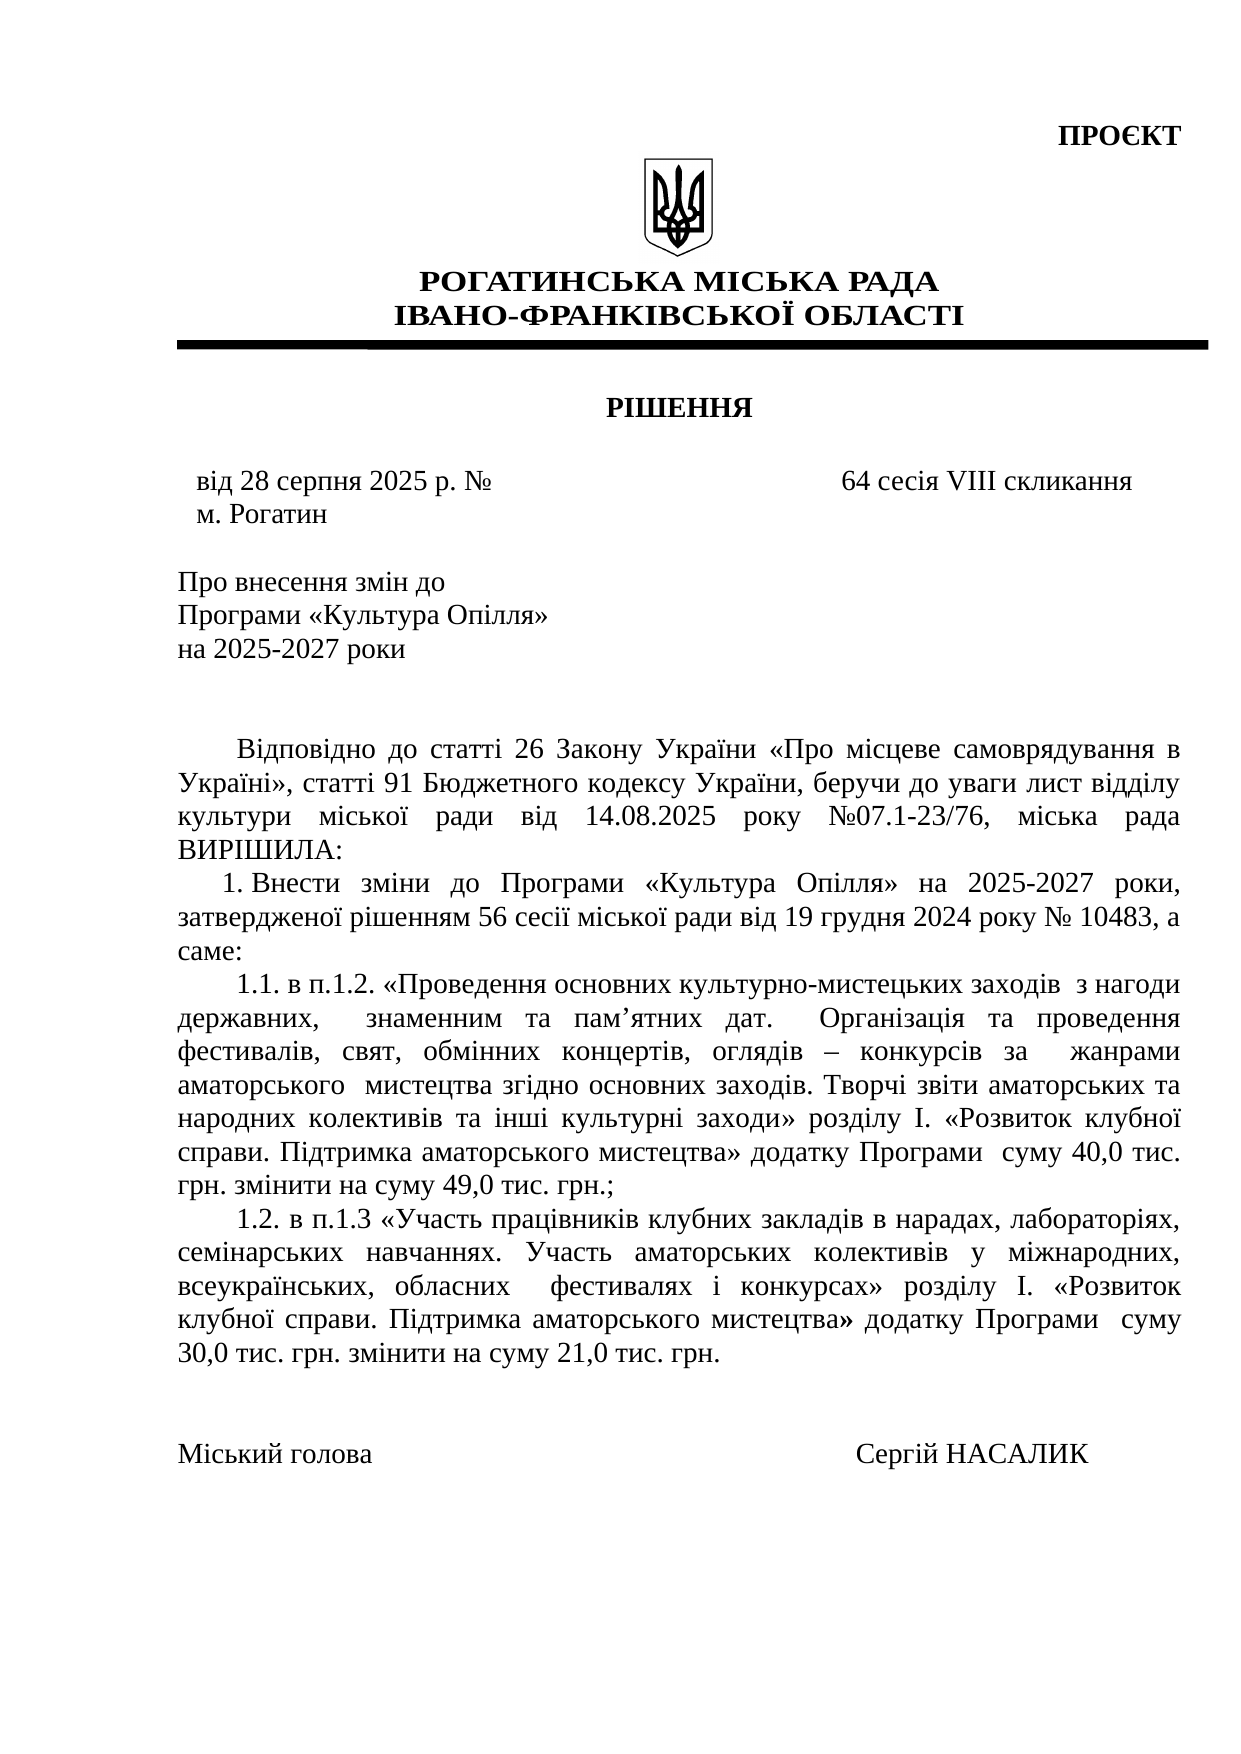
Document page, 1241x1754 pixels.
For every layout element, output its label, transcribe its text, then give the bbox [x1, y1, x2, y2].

text 1.1. в п.1.2. «Проведення основних культурно-мистецьких заходів з нагоди державних, знаменним та пам’ятних дат. Організація та проведення фестивалів, свят, обмінних концертів, оглядів – конкурсів за жанрами аматорського мистецтва згідно основних заходів. Творчі звіти аматорських та народних колективів та інші культурні заходи» розділу I. «Розвиток клубної справи. Підтримка аматорського мистецтва» додатку Програми суму 40,0 тис. грн. змінити на суму 49,0 тис. грн.; [177, 966, 1181, 1201]
text на 2025-2027 роки [177, 631, 1181, 664]
text Міський голова Сергій НАСАЛИК [177, 1436, 1181, 1469]
text РОГАТИНСЬКА МІСЬКА РАДА [177, 264, 1181, 298]
text від 28 серпня 2025 р. № 64 сесія VIII скликання [196, 463, 1237, 497]
text 1.2. в п.1.3 «Участь працівників клубних закладів в нарадах, лабораторіях, семінарських навчаннях. Участь аматорських колективів у міжнародних, всеукраїнських, обласних фестивалях і конкурсах» розділу I. «Розвиток клубної справи. Підтримка аматорського мистецтва» додатку Програми суму 30,0 тис. грн. змінити на суму 21,0 тис. грн. [177, 1201, 1181, 1369]
text РІШЕННЯ [177, 390, 1181, 423]
text Про внесення змін до [177, 564, 1181, 597]
text Програми «Культура Опілля» [177, 597, 1181, 631]
text м. Рогатин [196, 497, 1237, 530]
list Внести зміни до Програми «Культура Опілля» на 2025-2027 роки, затвердженої рішенням 56 сесії міської ради від 19 грудня 2024 року № 10483, а саме: [177, 866, 1181, 966]
text ПРОЄКТ [177, 118, 1181, 152]
text Відповідно до статті 26 Закону України «Про місцеве самоврядування в Україні», статті 91 Бюджетного кодексу України, беручи до уваги лист відділу культури міської ради від 14.08.2025 року №07.1-23/76, міська рада ВИРІШИЛА: [177, 731, 1181, 866]
text ІВАНО-ФРАНКІВСЬКОЇ ОБЛАСТІ [177, 298, 1181, 331]
